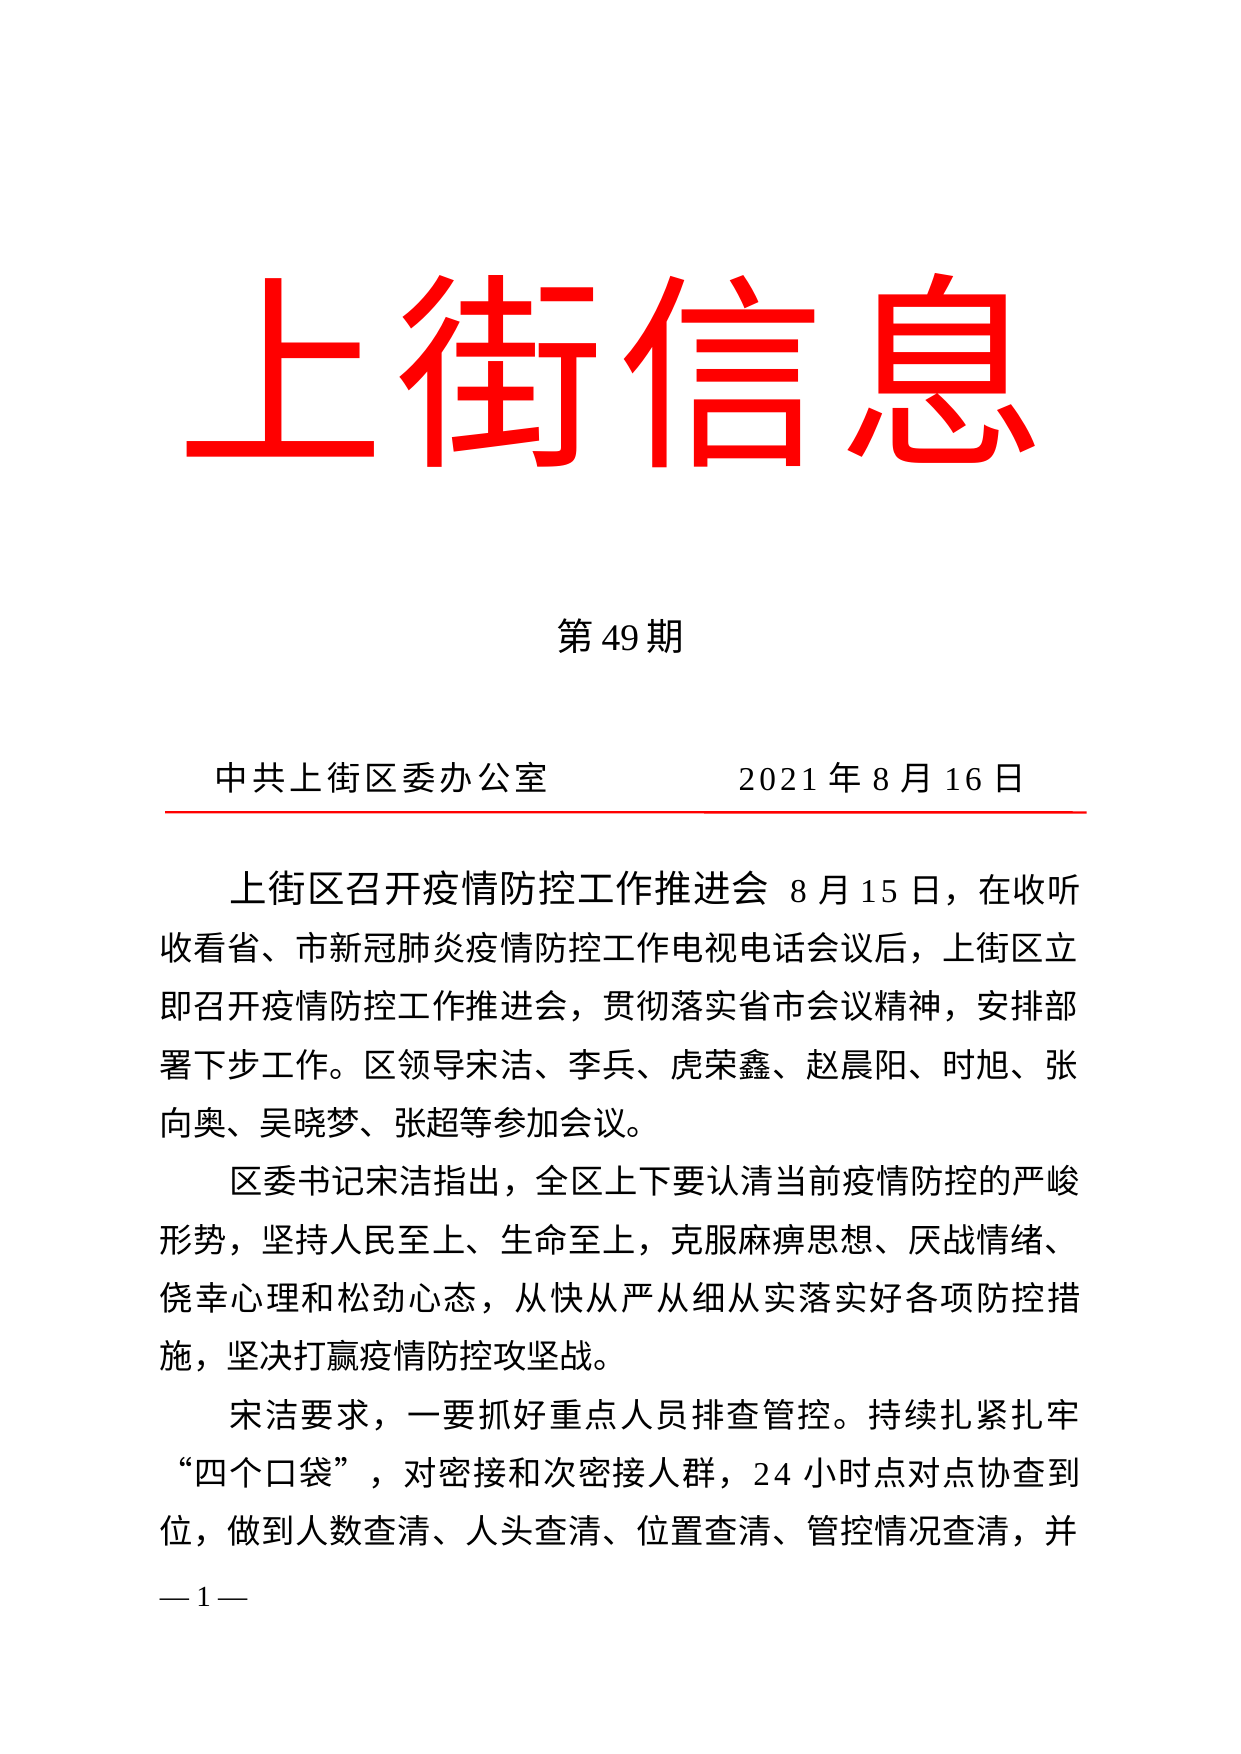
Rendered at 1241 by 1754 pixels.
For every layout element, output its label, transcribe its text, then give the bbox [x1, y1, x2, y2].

text 上街信息 [159, 230, 1063, 506]
text 第49期 [159, 603, 1081, 662]
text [159, 1380, 1081, 1555]
text 区委书记宋洁指出，全区上下要认清当前疫情防控的严峻形势，坚持人民至上、生命至上，克服麻痹思想、厌战情绪、侥幸心理和松劲心态，从快从严从细从实落实好各项防控措施，坚决打赢疫情防控攻坚战。 [159, 1147, 1081, 1380]
text 中共上街区委办公室 2021年8月16日 [159, 744, 1081, 802]
text 上街区召开疫情防控工作推进会 8月15日，在收听收看省、市新冠肺炎疫情防控工作电视电话会议后，上街区立即召开疫情防控工作推进会，贯彻落实省市会议精神，安排部署下步工作。区领导宋洁、李兵、虎荣鑫、赵晨阳、时旭、张向奥、吴晓梦、张超等参加会议。 [159, 855, 1081, 1147]
